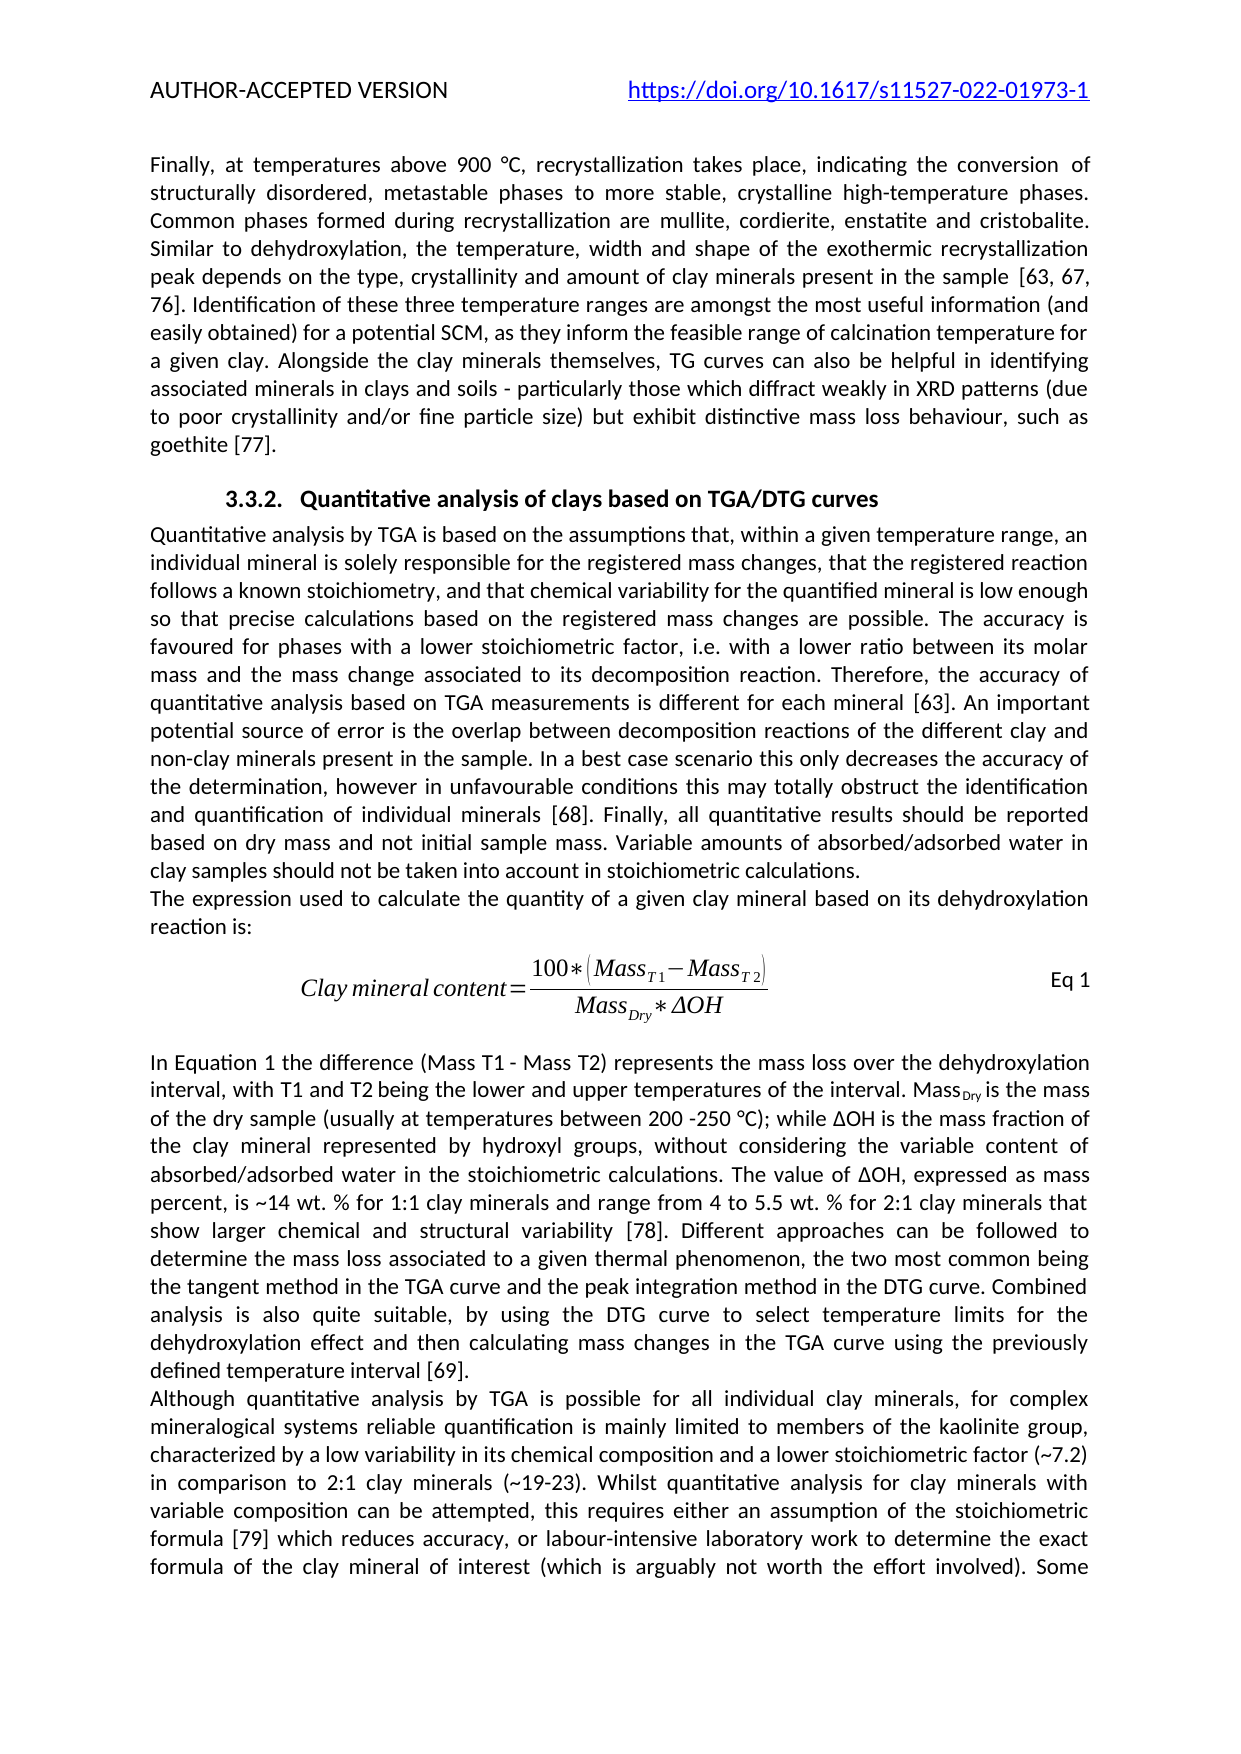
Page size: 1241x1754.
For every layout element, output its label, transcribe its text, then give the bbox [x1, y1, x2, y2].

subtitle Quantitative analysis of clays based on TGA/DTG curves [225, 483, 1090, 514]
text Finally, at temperatures above 900 °C, recrystallization takes place, indicating the conversion of structurally disordered, metastable phases to more stable, crystalline high-temperature phases. Common phases formed during recrystallization are mullite, cordierite, enstatite and cristobalite. Similar to dehydroxylation, the temperature, width and shape of the exothermic recrystallization peak depends on the type, crystallinity and amount of clay minerals present in the sample [63, 67, 76]. Identification of these three temperature ranges are amongst the most useful information (and easily obtained) for a potential SCM, as they inform the feasible range of calcination temperature for a given clay. Alongside the clay minerals themselves, TG curves can also be helpful in identifying associated minerals in clays and soils - particularly those which diffract weakly in XRD patterns (due to poor crystallinity and/or fine particle size) but exhibit distinctive mass loss behaviour, such as goethite [77]. [150, 150, 1090, 458]
text Eq 1 [150, 953, 1090, 1023]
text Quantitative analysis by TGA is based on the assumptions that, within a given temperature range, an individual mineral is solely responsible for the registered mass changes, that the registered reaction follows a known stoichiometry, and that chemical variability for the quantified mineral is low enough so that precise calculations based on the registered mass changes are possible. The accuracy is favoured for phases with a lower stoichiometric factor, i.e. with a lower ratio between its molar mass and the mass change associated to its decomposition reaction. Therefore, the accuracy of quantitative analysis based on TGA measurements is different for each mineral [63]. An important potential source of error is the overlap between decomposition reactions of the different clay and non-clay minerals present in the sample. In a best case scenario this only decreases the accuracy of the determination, however in unfavourable conditions this may totally obstruct the identification and quantification of individual minerals [68]. Finally, all quantitative results should be reported based on dry mass and not initial sample mass. Variable amounts of absorbed/adsorbed water in clay samples should not be taken into account in stoichiometric calculations. [150, 520, 1090, 884]
text The expression used to calculate the quantity of a given clay mineral based on its dehydroxylation reaction is: [150, 884, 1090, 940]
text In Equation 1 the difference (Mass T1 - Mass T2) represents the mass loss over the dehydroxylation interval, with T1 and T2 being the lower and upper temperatures of the interval. MassDry is the mass of the dry sample (usually at temperatures between 200 -250 °C); while ΔOH is the mass fraction of the clay mineral represented by hydroxyl groups, without considering the variable content of absorbed/adsorbed water in the stoichiometric calculations. The value of ΔOH, expressed as mass percent, is ~14 wt. % for 1:1 clay minerals and range from 4 to 5.5 wt. % for 2:1 clay minerals that show larger chemical and structural variability [78]. Different approaches can be followed to determine the mass loss associated to a given thermal phenomenon, the two most common being the tangent method in the TGA curve and the peak integration method in the DTG curve. Combined analysis is also quite suitable, by using the DTG curve to select temperature limits for the dehydroxylation effect and then calculating mass changes in the TGA curve using the previously defined temperature interval [69]. [150, 1048, 1090, 1384]
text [150, 1384, 1090, 1580]
